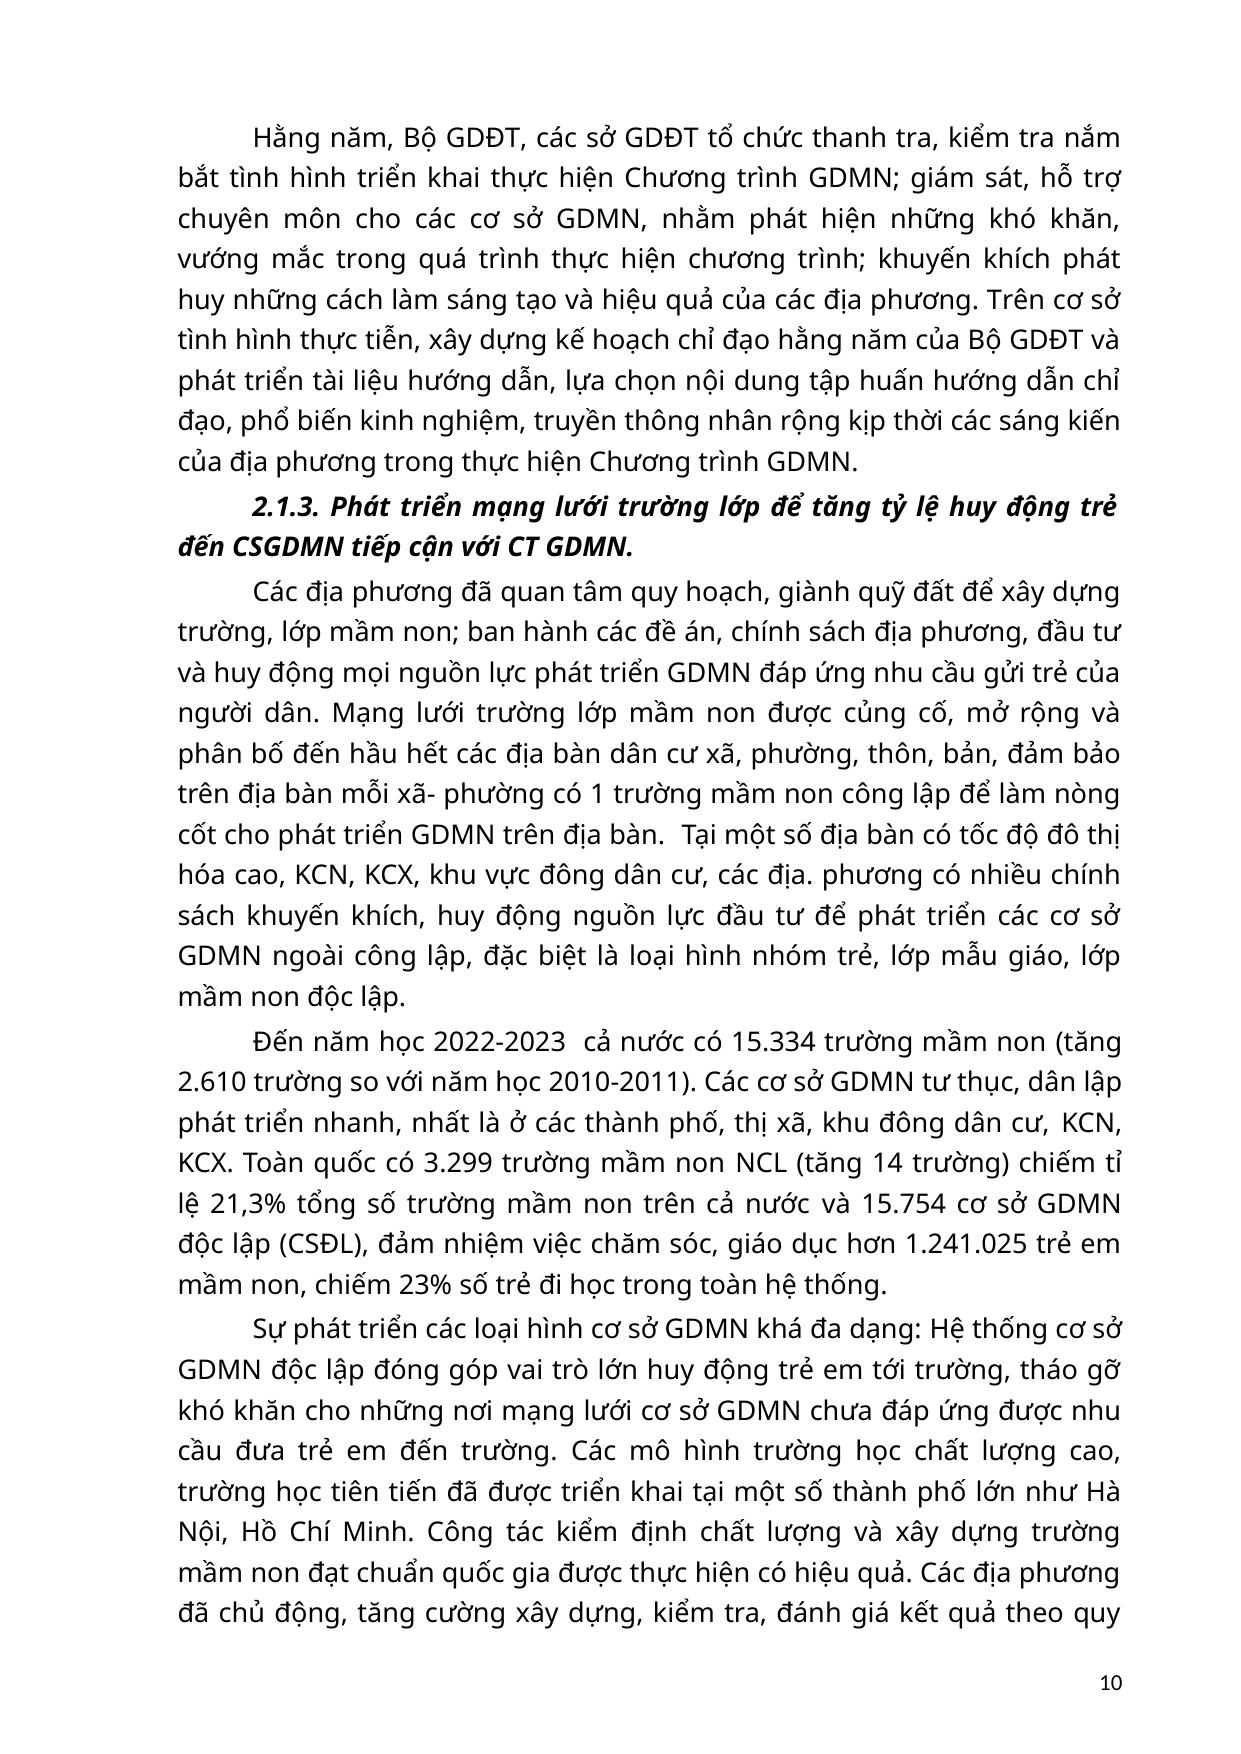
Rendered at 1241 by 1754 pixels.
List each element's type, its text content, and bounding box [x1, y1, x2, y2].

text Các địa phương đã quan tâm quy hoạch, giành quỹ đất để xây dựng trường, lớp mầm non; ban hành các đề án, chính sách địa phương, đầu tư và huy động mọi nguồn lực phát triển GDMN đáp ứng nhu cầu gửi trẻ của người dân. Mạng lưới trường lớp mầm non được củng cố, mở rộng và phân bố đến hầu hết các địa bàn dân cư xã, phường, thôn, bản, đảm bảo trên địa bàn mỗi xã- phường có 1 trường mầm non công lập để làm nòng cốt cho phát triển GDMN trên địa bàn. Tại một số địa bàn có tốc độ đô thị hóa cao, KCN, KCX, khu vực đông dân cư, các địa. phương có nhiều chính sách khuyến khích, huy động nguồn lực đầu tư để phát triển các cơ sở GDMN ngoài công lập, đặc biệt là loại hình nhóm trẻ, lớp mẫu giáo, lớp mầm non độc lập. [177, 572, 1122, 1014]
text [177, 1310, 1122, 1630]
text Đến năm học 2022-2023 cả nước có 15.334 trường mầm non (tăng 2.610 trường so với năm học 2010-2011). Các cơ sở GDMN tư thục, dân lập phát triển nhanh, nhất là ở các thành phố, thị xã, khu đông dân cư, KCN, KCX. Toàn quốc có 3.299 trường mầm non NCL (tăng 14 trường) chiếm tỉ lệ 21,3% tổng số trường mầm non trên cả nước và 15.754 cơ sở GDMN độc lập (CSĐL), đảm nhiệm việc chăm sóc, giáo dục hơn 1.241.025 trẻ em mầm non, chiếm 23% số trẻ đi học trong toàn hệ thống. [177, 1022, 1122, 1302]
subtitle 2.1.3. Phát triển mạng lưới trường lớp để tăng tỷ lệ huy động trẻ đến CSGDMN tiếp cận với CT GDMN. [177, 487, 1122, 564]
text Hằng năm, Bộ GDĐT, các sở GDĐT tổ chức thanh tra, kiểm tra nắm bắt tình hình triển khai thực hiện Chương trình GDMN; giám sát, hỗ trợ chuyên môn cho các cơ sở GDMN, nhằm phát hiện những khó khăn, vướng mắc trong quá trình thực hiện chương trình; khuyến khích phát huy những cách làm sáng tạo và hiệu quả của các địa phương. Trên cơ sở tình hình thực tiễn, xây dựng kế hoạch chỉ đạo hằng năm của Bộ GDĐT và phát triển tài liệu hướng dẫn, lựa chọn nội dung tập huấn hướng dẫn chỉ đạo, phổ biến kinh nghiệm, truyền thông nhân rộng kịp thời các sáng kiến của địa phương trong thực hiện Chương trình GDMN. [177, 118, 1122, 479]
